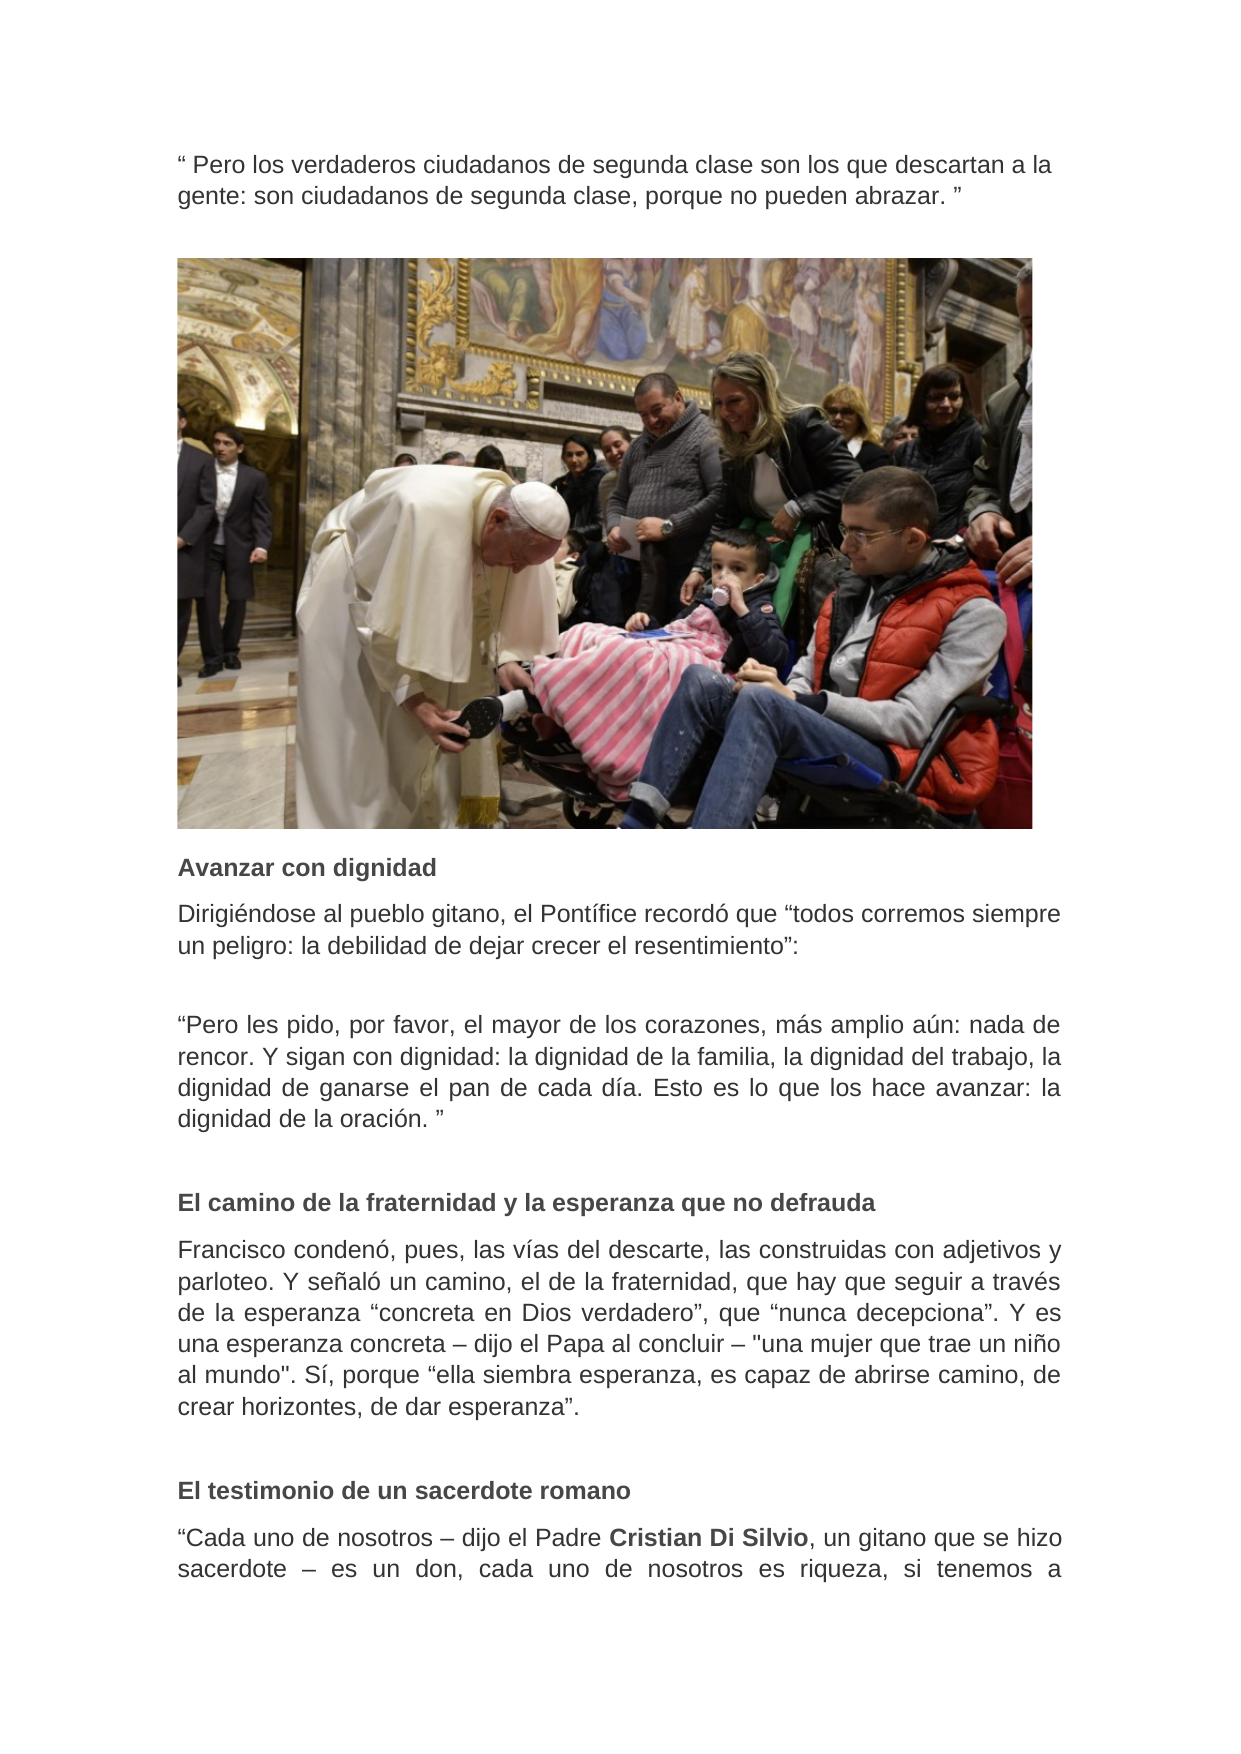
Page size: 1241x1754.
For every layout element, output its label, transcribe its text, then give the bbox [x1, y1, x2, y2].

text “Pero les pido, por favor, el mayor de los corazones, más amplio aún: nada de rencor. Y sigan con dignidad: la dignidad de la familia, la dignidad del trabajo, la dignidad de ganarse el pan de cada día. Esto es lo que los hace avanzar: la dignidad de la oración. ” [177, 1008, 1063, 1133]
text El camino de la fraternidad y la esperanza que no defrauda [177, 1181, 1063, 1217]
text Dirigiéndose al pueblo gitano, el Pontífice recordó que “todos corremos siempre un peligro: la debilidad de dejar crecer el resentimiento”: [177, 897, 1063, 959]
text Avanzar con dignidad [177, 845, 1063, 881]
text “ Pero los verdaderos ciudadanos de segunda clase son los que descartan a la gente: son ciudadanos de segunda clase, porque no pueden abrazar. ” [177, 148, 1063, 210]
text Francisco condenó, pues, las vías del descarte, las construidas con adjetivos y parloteo. Y señaló un camino, el de la fraternidad, que hay que seguir a través de la esperanza “concreta en Dios verdadero”, que “nunca decepciona”. Y es una esperanza concreta – dijo el Papa al concluir – "una mujer que trae un niño al mundo". Sí, porque “ella siembra esperanza, es capaz de abrirse camino, de crear horizontes, de dar esperanza”. [177, 1233, 1063, 1420]
picture [177, 258, 1033, 829]
text El testimonio de un sacerdote romano [177, 1469, 1063, 1505]
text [177, 1520, 1063, 1583]
